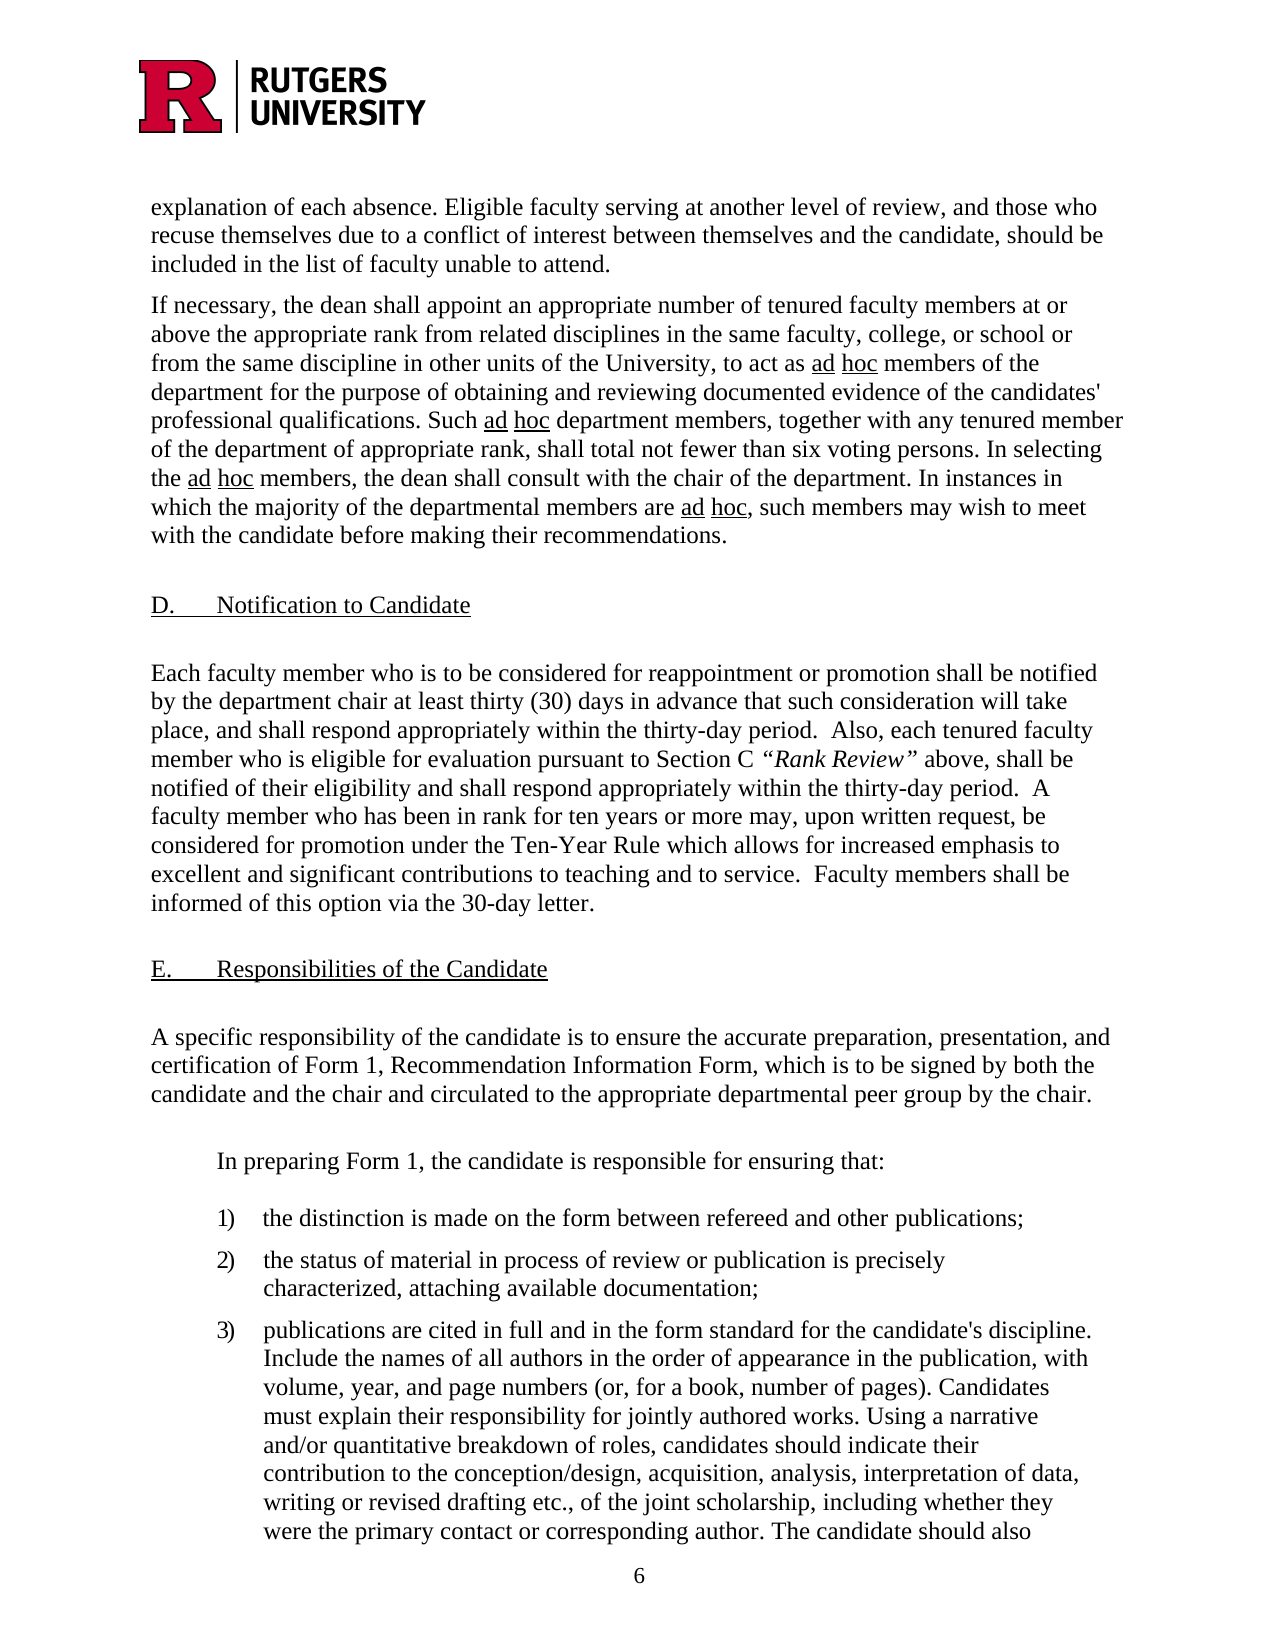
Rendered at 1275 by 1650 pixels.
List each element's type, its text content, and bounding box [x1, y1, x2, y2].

text If necessary, the dean shall appoint an appropriate number of tenured faculty members at or above the appropriate rank from related disciplines in the same faculty, college, or school or from the same discipline in other units of the University, to act as ad hoc members of the department for the purpose of obtaining and reviewing documented evidence of the candidates' professional qualifications. Such ad hoc department members, together with any tenured member of the department of appropriate rank, shall total not fewer than six voting persons. In selecting the ad hoc members, the dean shall consult with the chair of the department. In instances in which the majority of the departmental members are ad hoc, such members may wish to meet with the candidate before making their recommendations. [151, 290, 1123, 549]
text In preparing Form 1, the candidate is responsible for ensuring that: [216, 1146, 1204, 1175]
list Notification to Candidate [151, 591, 1204, 619]
text A specific responsibility of the candidate is to ensure the accurate preparation, presentation, and certification of Form 1, Recommendation Information Form, which is to be signed by both the candidate and the chair and circulated to the appropriate departmental peer group by the chair. [151, 1022, 1123, 1108]
list Responsibilities of the Candidate [151, 954, 1204, 983]
text Each faculty member who is to be considered for reappointment or promotion shall be notified by the department chair at least thirty (30) days in advance that such consideration will take place, and shall respond appropriately within the thirty-day period. Also, each tenured faculty member who is eligible for evaluation pursuant to Section C “Rank Review” above, shall be notified of their eligibility and shall respond appropriately within the thirty-day period. A faculty member who has been in rank for ten years or more may, upon written request, be considered for promotion under the Ten-Year Rule which allows for increased emphasis to excellent and significant contributions to teaching and to service. Faculty members shall be informed of this option via the 30-day letter. [151, 658, 1123, 916]
list the distinction is made on the form between refereed and other publications; [216, 1203, 1204, 1232]
picture [139, 60, 426, 133]
list the status of material in process of review or publication is precisely characterized, attaching available documentation; [216, 1245, 1088, 1302]
